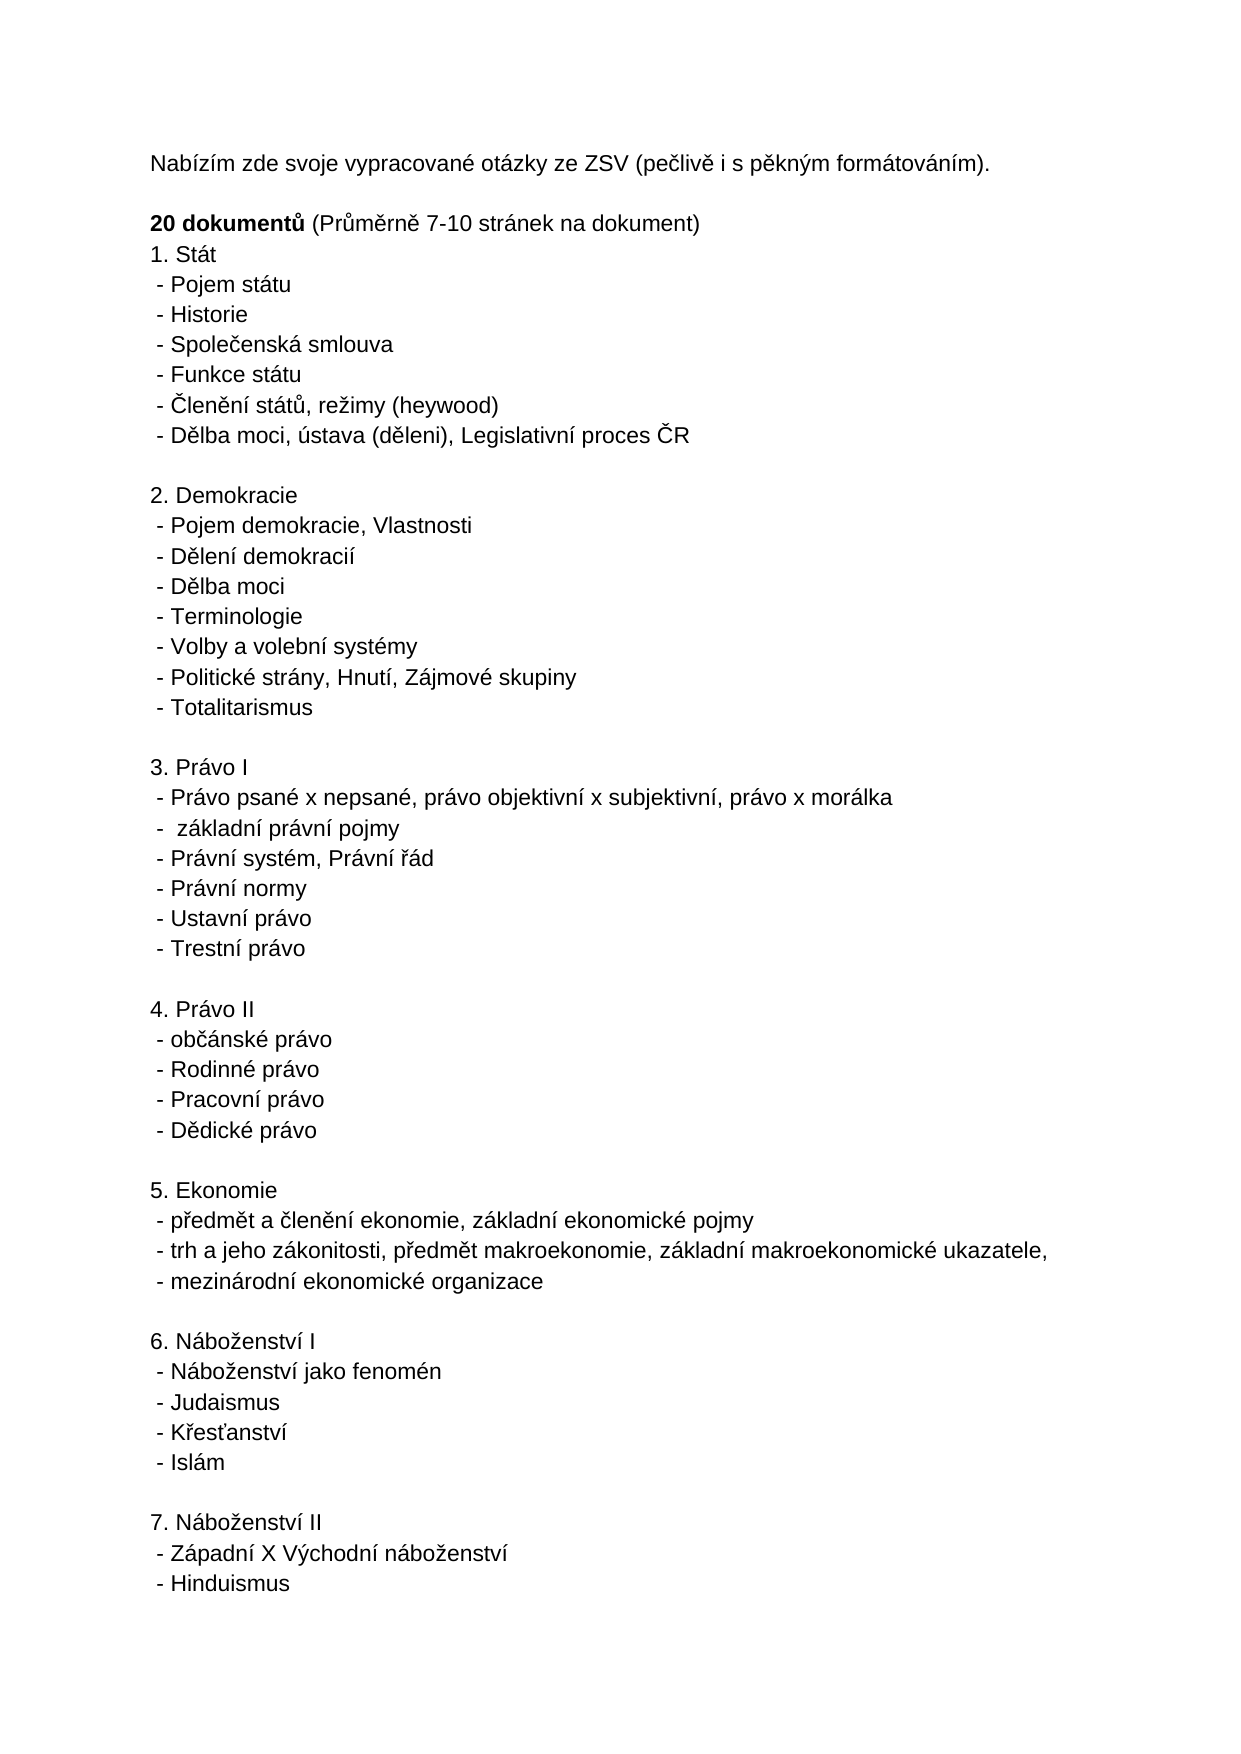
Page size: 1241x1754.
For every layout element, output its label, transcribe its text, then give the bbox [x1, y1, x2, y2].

text - Ustavní právo [150, 905, 1090, 932]
text - Společenská smlouva [150, 331, 1090, 358]
text 5. Ekonomie [150, 1177, 1090, 1203]
text - Rodinné právo [150, 1056, 1090, 1083]
text - Dědické právo [150, 1117, 1090, 1143]
text - předmět a členění ekonomie, základní ekonomické pojmy [150, 1207, 1090, 1234]
text - Pracovní právo [150, 1086, 1090, 1113]
text - Volby a volební systémy [150, 633, 1090, 660]
text 20 dokumentů (Průměrně 7-10 stránek na dokument) [150, 210, 1090, 237]
text - Funkce státu [150, 361, 1090, 388]
text - Náboženství jako fenomén [150, 1358, 1090, 1385]
text - Dělení demokracií [150, 543, 1090, 569]
text - Politické strány, Hnutí, Zájmové skupiny [150, 663, 1090, 690]
text - Dělba moci, ústava (děleni), Legislativní proces ČR [150, 422, 1090, 448]
text - Totalitarismus [150, 694, 1090, 720]
text - Členění států, režimy (heywood) [150, 392, 1090, 418]
text - Hinduismus [150, 1570, 1090, 1596]
text 4. Právo II [150, 996, 1090, 1022]
text - Islám [150, 1449, 1090, 1475]
text - Právní systém, Právní řád [150, 845, 1090, 871]
text - Křesťanství [150, 1419, 1090, 1445]
text 7. Náboženství II [150, 1509, 1090, 1536]
text - trh a jeho zákonitosti, předmět makroekonomie, základní makroekonomické ukazatele, [150, 1237, 1090, 1264]
text - mezinárodní ekonomické organizace [150, 1268, 1090, 1294]
text - Judaismus [150, 1388, 1090, 1415]
text - základní právní pojmy [150, 814, 1090, 841]
text 6. Náboženství I [150, 1328, 1090, 1354]
text - Dělba moci [150, 573, 1090, 599]
text 1. Stát [150, 241, 1090, 267]
text - Pojem státu [150, 271, 1090, 297]
text 2. Demokracie [150, 482, 1090, 509]
text - Právo psané x nepsané, právo objektivní x subjektivní, právo x morálka [150, 784, 1090, 811]
text - Terminologie [150, 603, 1090, 629]
text - Právní normy [150, 875, 1090, 901]
text 3. Právo I [150, 754, 1090, 781]
text Nabízím zde svoje vypracované otázky ze ZSV (pečlivě i s pěkným formátováním). [150, 150, 1090, 176]
text - Trestní právo [150, 935, 1090, 962]
text - občánské právo [150, 1026, 1090, 1052]
text - Pojem demokracie, Vlastnosti [150, 512, 1090, 539]
text - Západní X Východní náboženství [150, 1539, 1090, 1566]
text - Historie [150, 301, 1090, 327]
